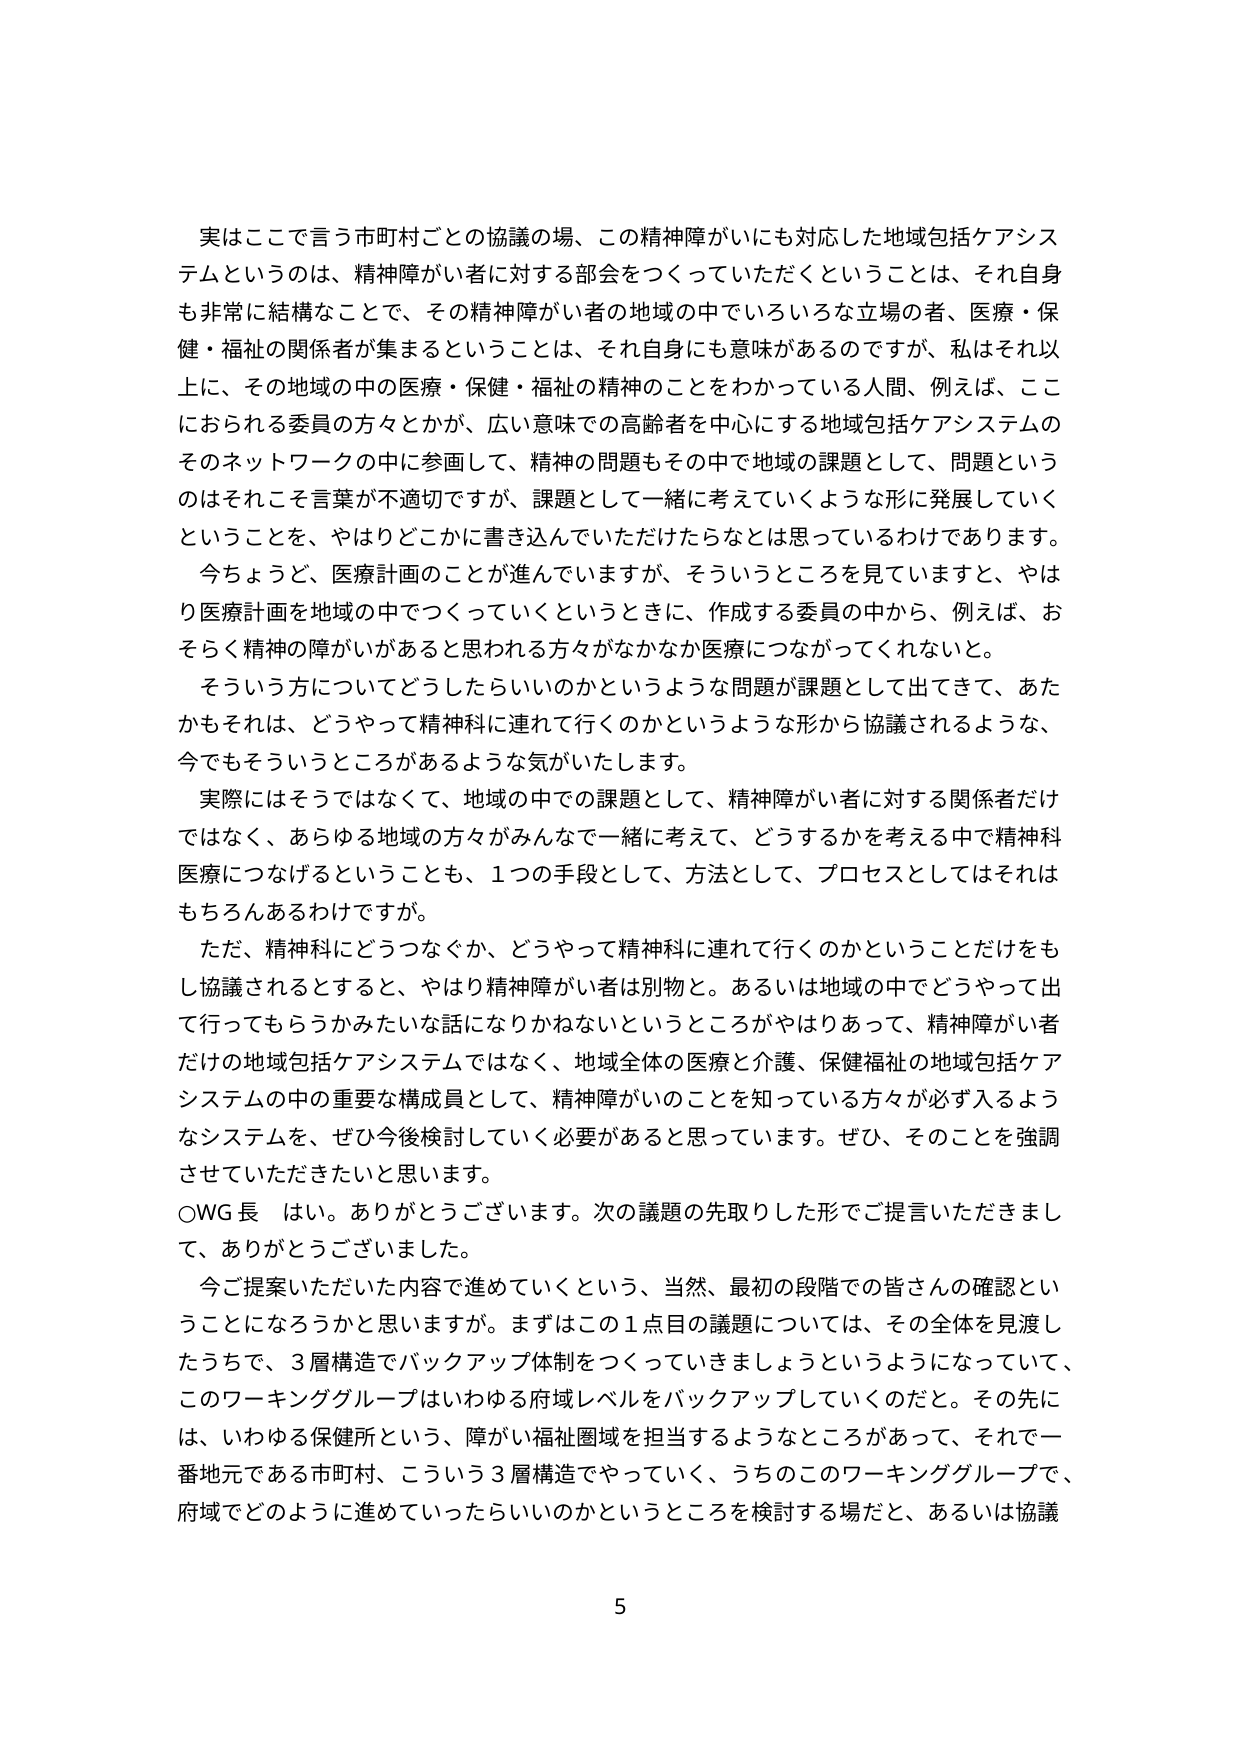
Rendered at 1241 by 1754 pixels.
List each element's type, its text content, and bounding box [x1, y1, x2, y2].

text ただ、精神科にどうつなぐか、どうやって精神科に連れて行くのかということだけをもし協議されるとすると、やはり精神障がい者は別物と。あるいは地域の中でどうやって出て行ってもらうかみたいな話になりかねないというところがやはりあって、精神障がい者だけの地域包括ケアシステムではなく、地域全体の医療と介護、保健福祉の地域包括ケアシステムの中の重要な構成員として、精神障がいのことを知っている方々が必ず入るようなシステムを、ぜひ今後検討していく必要があると思っています。ぜひ、そのことを強調させていただきたいと思います。 [177, 929, 1063, 1192]
text 今ちょうど、医療計画のことが進んでいますが、そういうところを見ていますと、やはり医療計画を地域の中でつくっていくというときに、作成する委員の中から、例えば、おそらく精神の障がいがあると思われる方々がなかなか医療につながってくれないと。 [177, 554, 1063, 667]
text 実はここで言う市町村ごとの協議の場、この精神障がいにも対応した地域包括ケアシステムというのは、精神障がい者に対する部会をつくっていただくということは、それ自身も非常に結構なことで、その精神障がい者の地域の中でいろいろな立場の者、医療・保健・福祉の関係者が集まるということは、それ自身にも意味があるのですが、私はそれ以上に、その地域の中の医療・保健・福祉の精神のことをわかっている人間、例えば、ここにおられる委員の方々とかが、広い意味での高齢者を中心にする地域包括ケアシステムのそのネットワークの中に参画して、精神の問題もその中で地域の課題として、問題というのはそれこそ言葉が不適切ですが、課題として一緒に考えていくような形に発展していくということを、やはりどこかに書き込んでいただけたらなとは思っているわけであります。 [177, 217, 1063, 554]
text 実際にはそうではなくて、地域の中での課題として、精神障がい者に対する関係者だけではなく、あらゆる地域の方々がみんなで一緒に考えて、どうするかを考える中で精神科医療につなげるということも、１つの手段として、方法として、プロセスとしてはそれはもちろんあるわけですが。 [177, 779, 1063, 929]
text ○WG長 はい。ありがとうございます。次の議題の先取りした形でご提言いただきまして、ありがとうございました。 [177, 1192, 1063, 1267]
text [177, 1267, 1063, 1529]
text そういう方についてどうしたらいいのかというような問題が課題として出てきて、あたかもそれは、どうやって精神科に連れて行くのかというような形から協議されるような、今でもそういうところがあるような気がいたします。 [177, 667, 1063, 779]
